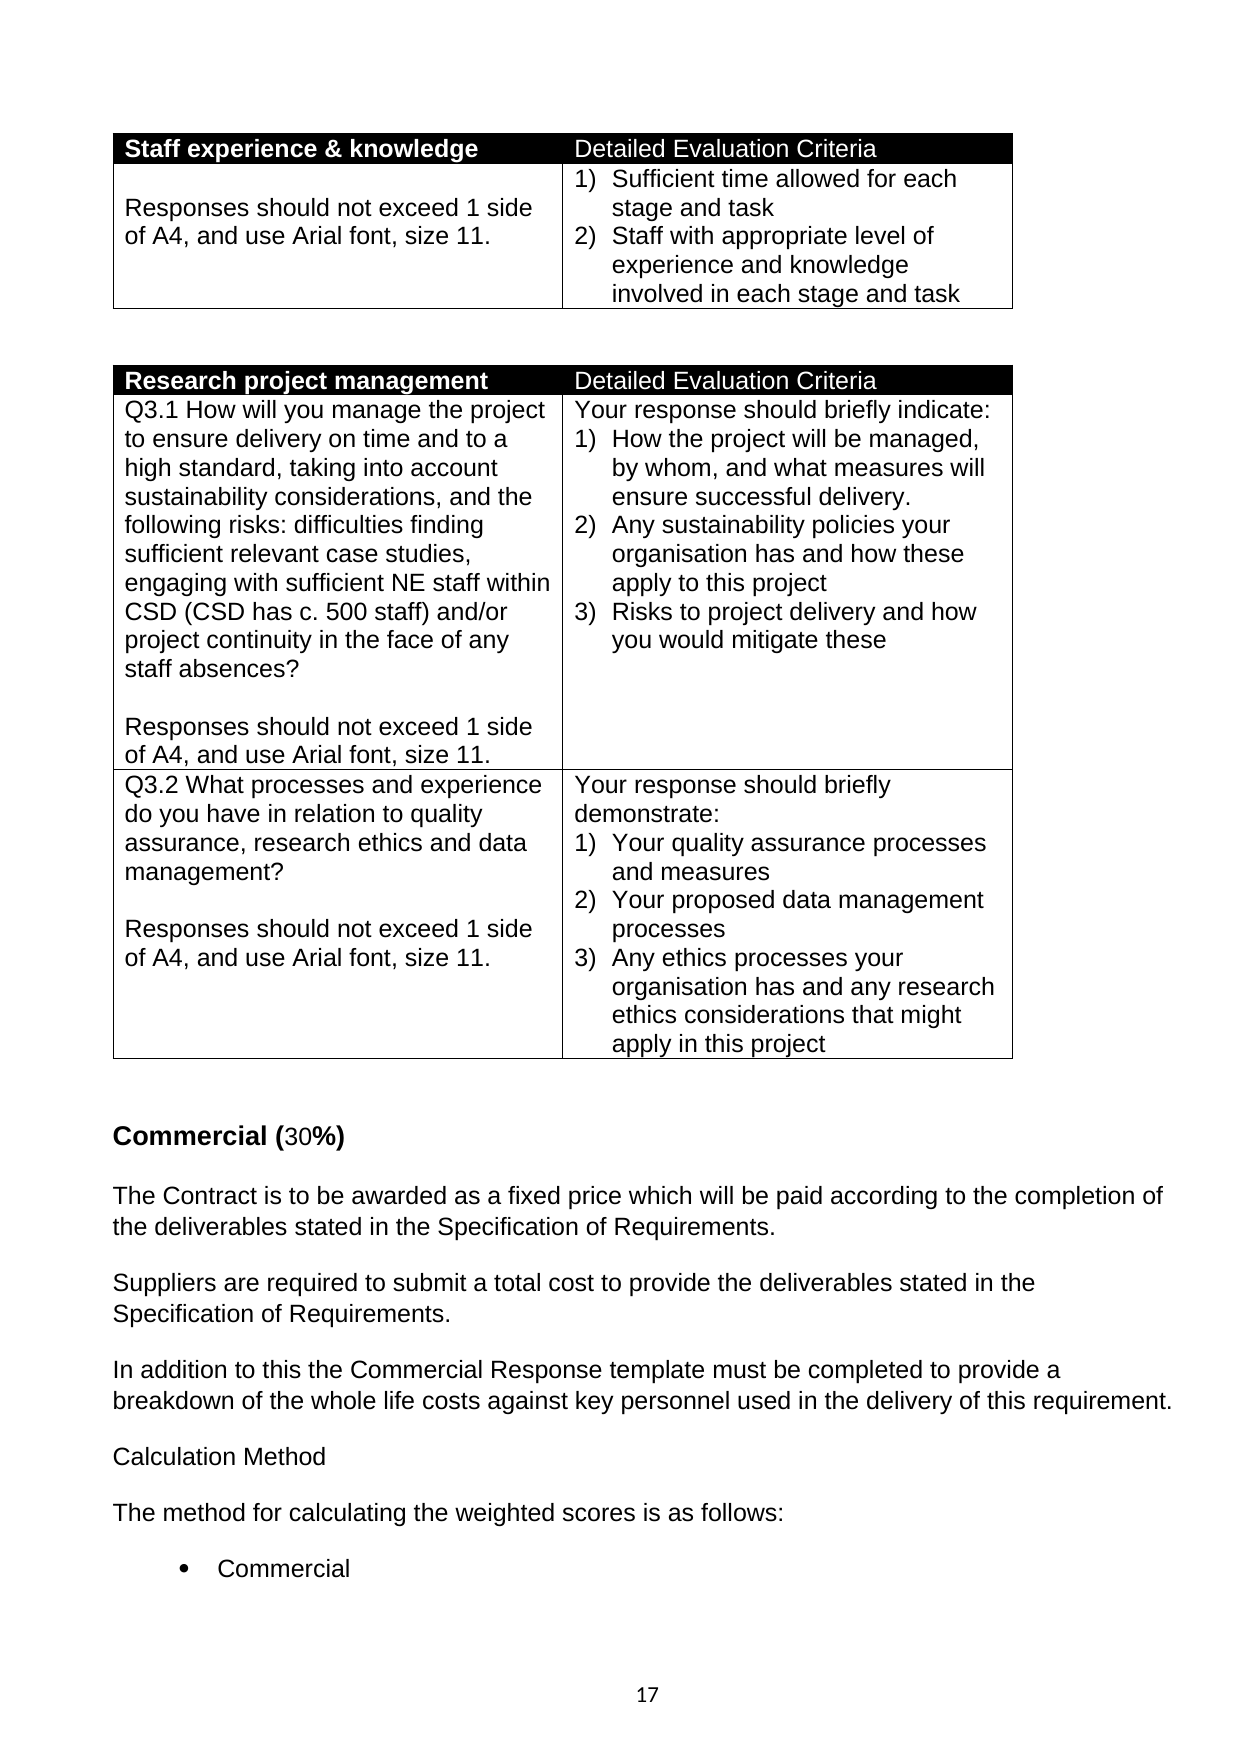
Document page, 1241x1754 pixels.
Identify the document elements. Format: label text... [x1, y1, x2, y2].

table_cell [114, 164, 562, 307]
text Commercial (30%) [112, 1120, 1181, 1151]
text Calculation Method [112, 1442, 1181, 1471]
text In addition to this the Commercial Response template must be completed to provide a breakdown of the whole life costs against key personnel used in the delivery of this requirement. [112, 1355, 1181, 1414]
table_header Staff experience & knowledge [114, 134, 562, 163]
table_cell Your response should briefly indicate: How the project will be managed, by whom, and what measures will ensure successful delivery. Any sustainability policies your organisation has and how these apply to this project Risks to project delivery and how you would mitigate these [563, 395, 1012, 769]
text The Contract is to be awarded as a fixed price which will be paid according to the completion of the deliverables stated in the Specification of Requirements. [112, 1181, 1181, 1240]
table_header Research project management [114, 366, 562, 394]
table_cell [563, 164, 1012, 307]
table_header Detailed Evaluation Criteria [563, 366, 1012, 394]
table_cell Q3.1 How will you manage the project to ensure delivery on time and to a high standard, taking into account sustainability considerations, and the following risks: difficulties finding sufficient relevant case studies, engaging with sufficient NE staff within CSD (CSD has c. 500 staff) and/or project continuity in the face of any staff absences? Responses should not exceed 1 side of A4, and use Arial font, size 11. [114, 395, 562, 769]
table_cell Your response should briefly demonstrate: Your quality assurance processes and measures Your proposed data management processes Any ethics processes your organisation has and any research ethics considerations that might apply in this project [563, 770, 1012, 1058]
text The method for calculating the weighted scores is as follows: [112, 1498, 1181, 1527]
table_cell Q3.2 What processes and experience do you have in relation to quality assurance, research ethics and data management? Responses should not exceed 1 side of A4, and use Arial font, size 11. [114, 770, 562, 1058]
text Suppliers are required to submit a total cost to provide the deliverables stated in the Specification of Requirements. [112, 1268, 1181, 1327]
list Commercial [179, 1554, 1181, 1583]
table_header Detailed Evaluation Criteria [563, 134, 1012, 163]
